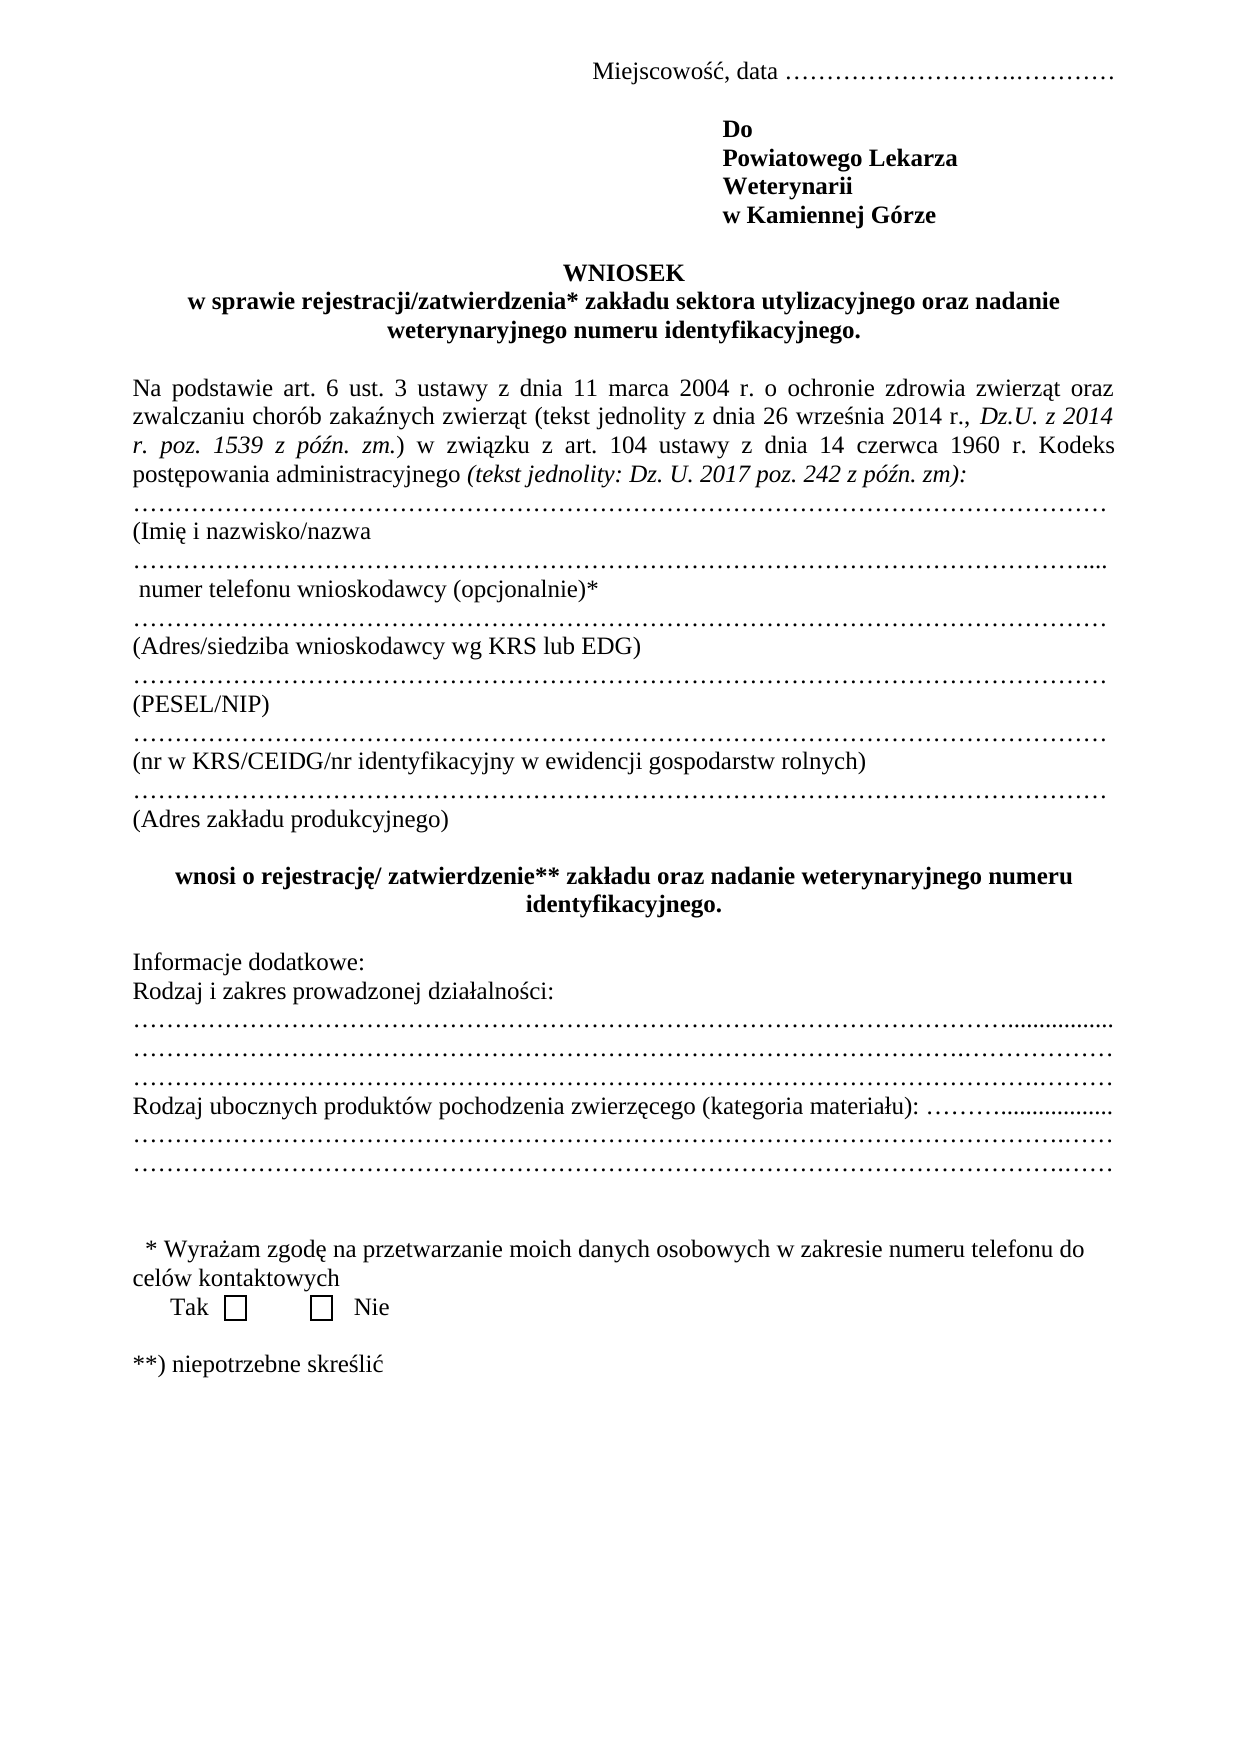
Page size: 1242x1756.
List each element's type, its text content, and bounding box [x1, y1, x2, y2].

text Na podstawie art. 6 ust. 3 ustawy z dnia 11 marca 2004 r. o ochronie zdrowia zwierząt oraz zwalczaniu chorób zakaźnych zwierząt (tekst jednolity z dnia 26 września 2014 r., Dz.U. z 2014 r. poz. 1539 z późn. zm.) w związku z art. 104 ustawy z dnia 14 czerwca 1960 r. Kodeks postępowania administracyjnego (tekst jednolity: Dz. U. 2017 poz. 242 z późn. zm): [132, 373, 1116, 488]
text Tak Nie [132, 1292, 1116, 1321]
text **) niepotrzebne skreślić [132, 1349, 1116, 1378]
text w sprawie rejestracji/zatwierdzenia* zakładu sektora utylizacyjnego oraz nadanie weterynaryjnego numeru identyfikacyjnego. [132, 286, 1116, 344]
text WNIOSEK [132, 258, 1116, 286]
text numer telefonu wnioskodawcy (opcjonalnie)* [132, 574, 1116, 603]
text Informacje dodatkowe: [132, 947, 1116, 976]
text ……………………………………………………………………………………….……………… [132, 1033, 1116, 1062]
text Rodzaj ubocznych produktów pochodzenia zwierzęcego (kategoria materiału): ……….................. [132, 1091, 1116, 1119]
text ……………………………………………………………………………………………………… [132, 718, 1116, 746]
text Powiatowego Lekarza [648, 143, 1116, 171]
text * Wyrażam zgodę na przetwarzanie moich danych osobowych w zakresie numeru telefonu do celów kontaktowych [132, 1234, 1116, 1292]
text (nr w KRS/CEIDG/nr identyfikacyjny w ewidencji gospodarstw rolnych) [132, 746, 1116, 775]
text ……………………………………………………………………………………………………… [132, 775, 1116, 804]
text ……………………………………………………………………………………………………… [132, 488, 1116, 516]
text ……………………………………………………………………………………………………… [132, 603, 1116, 631]
text w Kamiennej Górze [648, 200, 1116, 229]
text (Adres/siedziba wnioskodawcy wg KRS lub EDG) [132, 631, 1116, 660]
text Rodzaj i zakres prowadzonej działalności: ……………………………………………………………………………………………................. [132, 976, 1116, 1033]
text wnosi o rejestrację/ zatwierdzenie** zakładu oraz nadanie weterynaryjnego numeru identyfikacyjnego. [132, 861, 1116, 918]
text ………………………………………………………………………………………………….…… [132, 1119, 1116, 1148]
text ………………………………………………………………………………………………….…… [132, 1148, 1116, 1177]
text Weterynarii [648, 171, 1116, 200]
text ……………………………………………………………………………………………….……… [132, 1062, 1116, 1091]
text Miejscowość, data ……………………….………… [132, 56, 1116, 85]
text Do [648, 114, 1116, 143]
text …………………………………………………………………………………………………….... [132, 545, 1116, 574]
text ……………………………………………………………………………………………………… [132, 660, 1116, 689]
text (Imię i nazwisko/nazwa [132, 516, 1116, 545]
text (Adres zakładu produkcyjnego) [132, 804, 1116, 861]
text (PESEL/NIP) [132, 689, 1116, 718]
